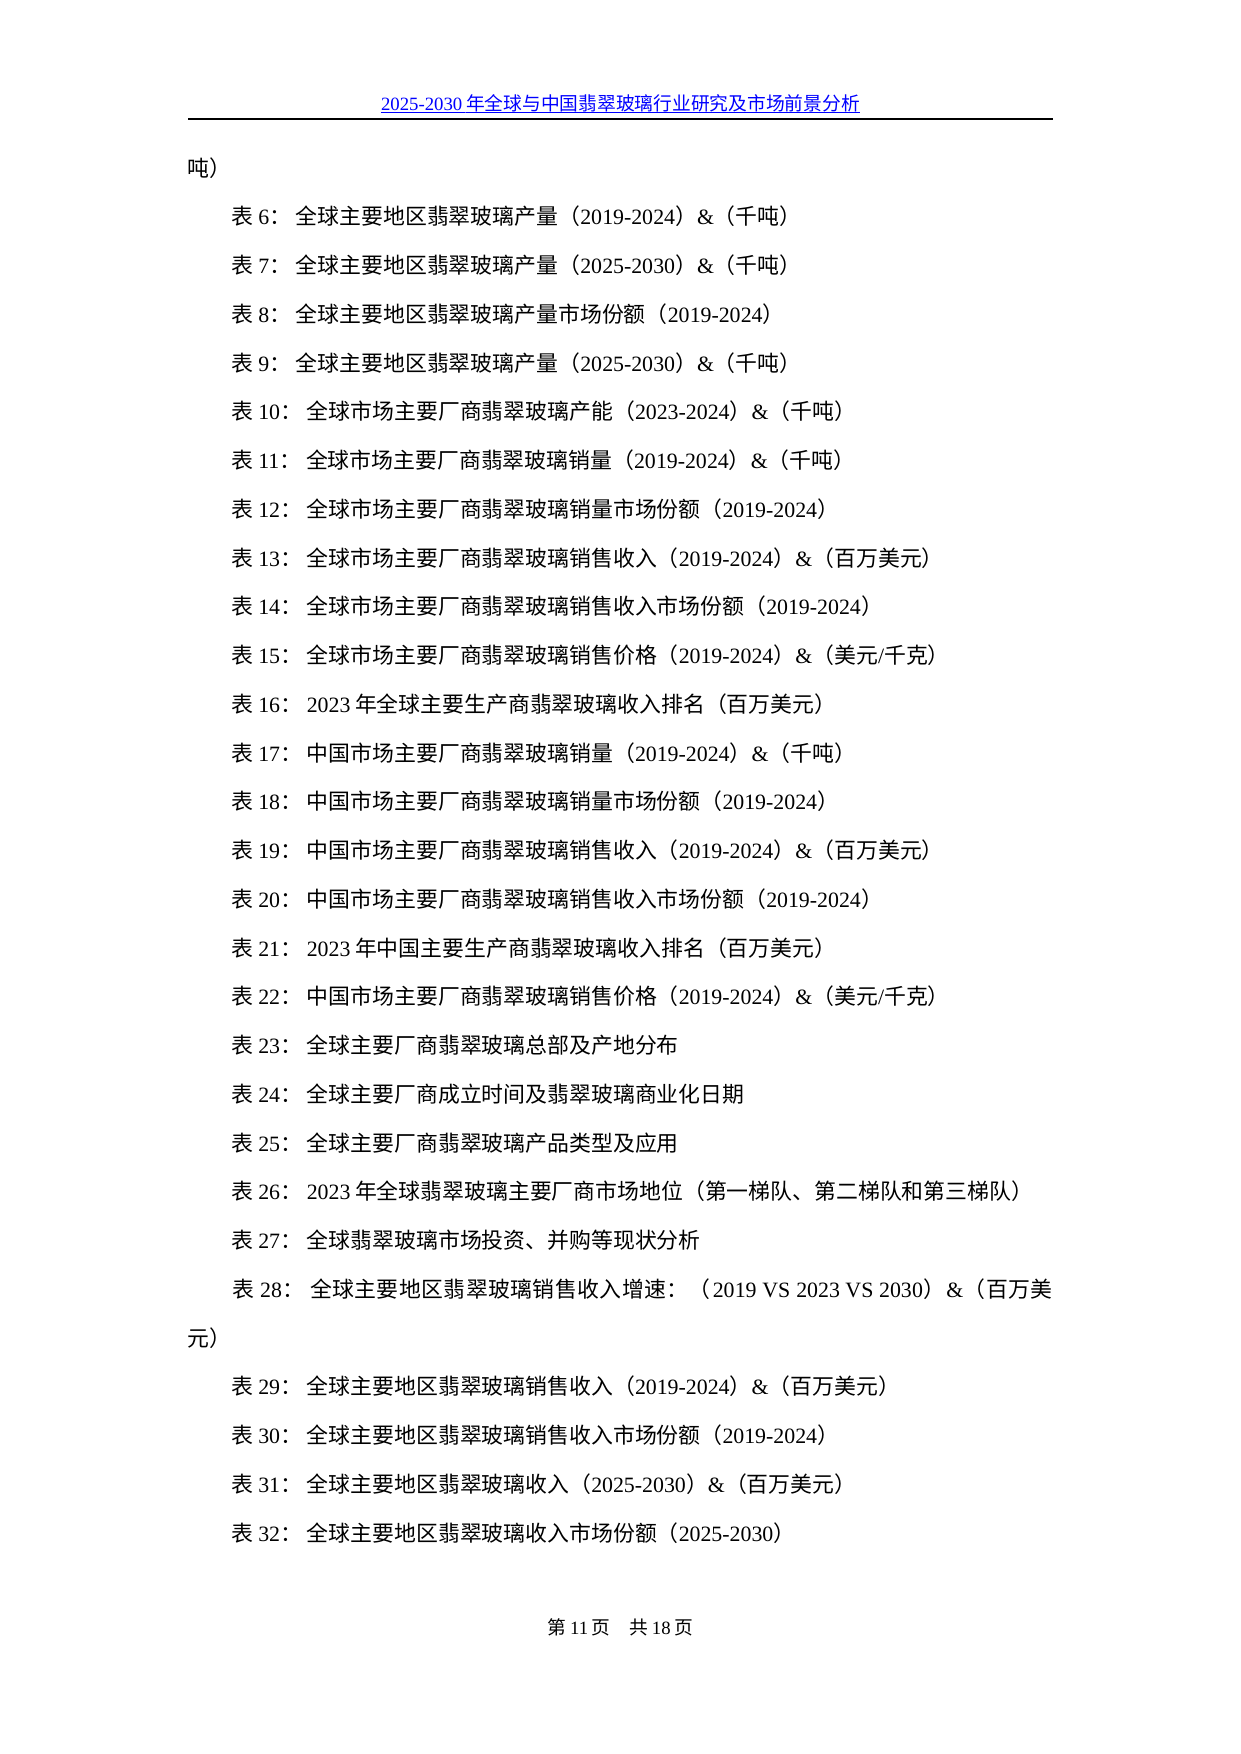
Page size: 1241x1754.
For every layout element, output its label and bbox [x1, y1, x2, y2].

text [187, 150, 1053, 1548]
